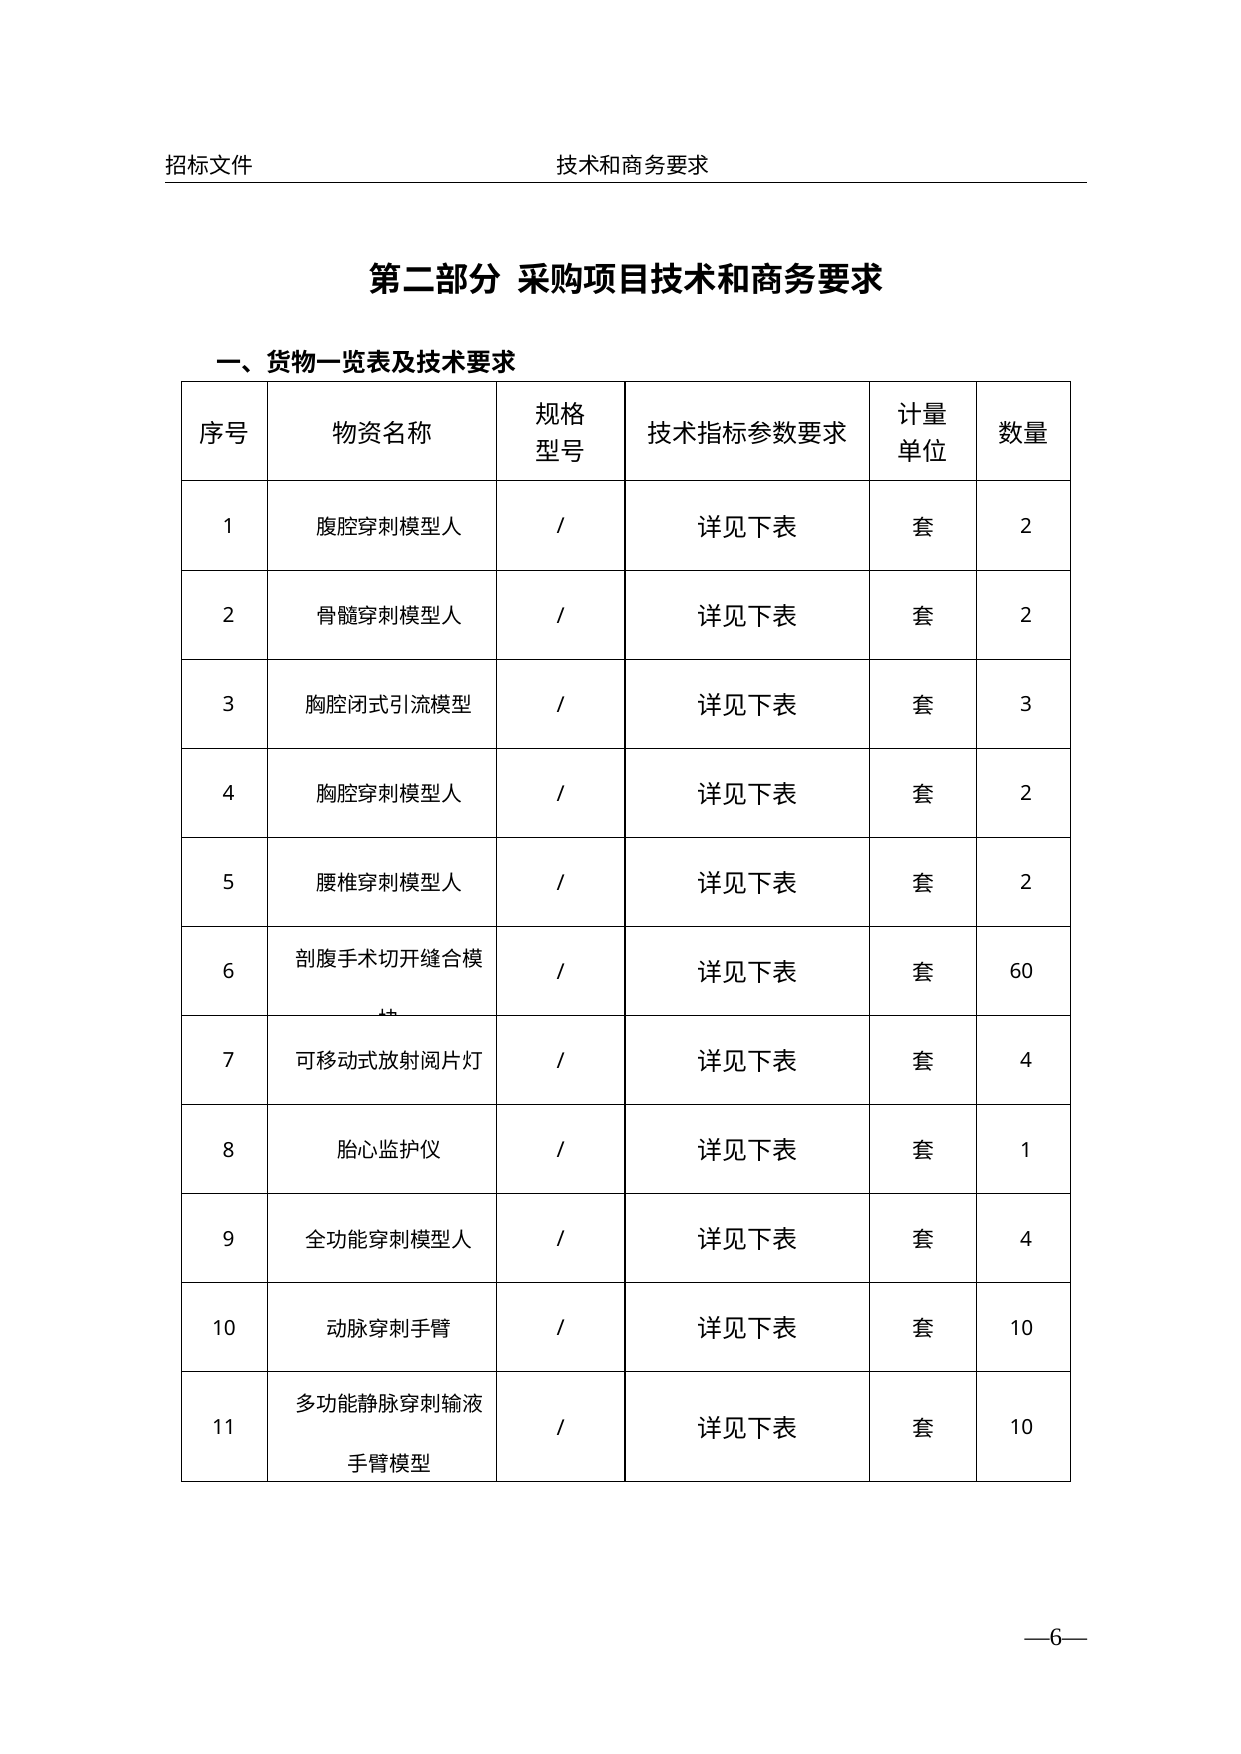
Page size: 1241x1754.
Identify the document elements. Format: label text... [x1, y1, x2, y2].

table_cell 动脉穿刺手臂 [268, 1283, 496, 1371]
table_cell / [497, 571, 624, 658]
table_cell 4 [182, 749, 267, 837]
subtitle 第二部分 采购项目技术和商务要求 [168, 255, 1084, 301]
table_cell 7 [182, 1016, 267, 1104]
table_cell 4 [977, 1194, 1070, 1282]
table_cell 2 [977, 838, 1070, 926]
table_header 规格 型号 [497, 382, 624, 480]
table_cell 8 [182, 1105, 267, 1193]
table_cell / [497, 1016, 624, 1104]
table_cell / [497, 927, 624, 1015]
table_cell 多功能静脉穿刺输液手臂模型 [268, 1372, 496, 1481]
table_cell 腰椎穿刺模型人 [268, 838, 496, 926]
table_cell 2 [977, 749, 1070, 837]
table_cell 详见下表 [626, 749, 869, 837]
table_cell 详见下表 [626, 927, 869, 1015]
table_cell 11 [182, 1372, 267, 1481]
table_cell 套 [870, 838, 976, 926]
table_cell / [497, 1105, 624, 1193]
table_cell 胸腔闭式引流模型 [268, 660, 496, 748]
table_cell 详见下表 [626, 1372, 869, 1481]
table_cell 详见下表 [626, 838, 869, 926]
table_cell 1 [977, 1105, 1070, 1193]
table_cell 2 [977, 571, 1070, 658]
table_cell 套 [870, 1016, 976, 1104]
table_cell 套 [870, 1105, 976, 1193]
table_header 技术指标参数要求 [626, 382, 869, 480]
table_header 计量 单位 [870, 382, 976, 480]
table_cell 详见下表 [626, 1194, 869, 1282]
table_header 序号 [182, 382, 267, 480]
table_cell 剖腹手术切开缝合模块 [268, 927, 496, 1015]
table_cell 胸腔穿刺模型人 [268, 749, 496, 837]
table_cell 60 [977, 927, 1070, 1015]
table_cell 套 [870, 660, 976, 748]
table_cell 1 [182, 481, 267, 569]
table_cell 3 [182, 660, 267, 748]
table_cell 详见下表 [626, 660, 869, 748]
table_cell 详见下表 [626, 1016, 869, 1104]
table_cell 2 [182, 571, 267, 658]
table_cell 5 [182, 838, 267, 926]
table_cell 套 [870, 749, 976, 837]
table_header 数量 [977, 382, 1070, 480]
table_cell 详见下表 [626, 1105, 869, 1193]
table_cell 详见下表 [626, 571, 869, 658]
table_cell 10 [977, 1283, 1070, 1371]
table_cell 骨髓穿刺模型人 [268, 571, 496, 658]
table_cell 详见下表 [626, 481, 869, 569]
table_cell 6 [182, 927, 267, 1015]
table_cell 可移动式放射阅片灯 [268, 1016, 496, 1104]
table_cell / [497, 481, 624, 569]
table_cell / [497, 749, 624, 837]
table_cell 全功能穿刺模型人 [268, 1194, 496, 1282]
table_cell / [497, 660, 624, 748]
table_cell 套 [870, 481, 976, 569]
table_cell 腹腔穿刺模型人 [268, 481, 496, 569]
table_cell 9 [182, 1194, 267, 1282]
table_cell 2 [977, 481, 1070, 569]
table_cell / [497, 1194, 624, 1282]
table_cell / [497, 1283, 624, 1371]
table_cell 套 [870, 1194, 976, 1282]
table_cell 套 [870, 1372, 976, 1481]
table_cell / [497, 1372, 624, 1481]
table_cell 4 [977, 1016, 1070, 1104]
table_cell / [497, 838, 624, 926]
text 一、货物一览表及技术要求 [168, 335, 1084, 381]
table_cell 10 [182, 1283, 267, 1371]
table_cell 详见下表 [626, 1283, 869, 1371]
table_header 物资名称 [268, 382, 496, 480]
table_cell 套 [870, 927, 976, 1015]
table_cell 3 [977, 660, 1070, 748]
table_cell 胎心监护仪 [268, 1105, 496, 1193]
table_cell 套 [870, 571, 976, 658]
table_cell 10 [977, 1372, 1070, 1481]
table_cell 套 [870, 1283, 976, 1371]
